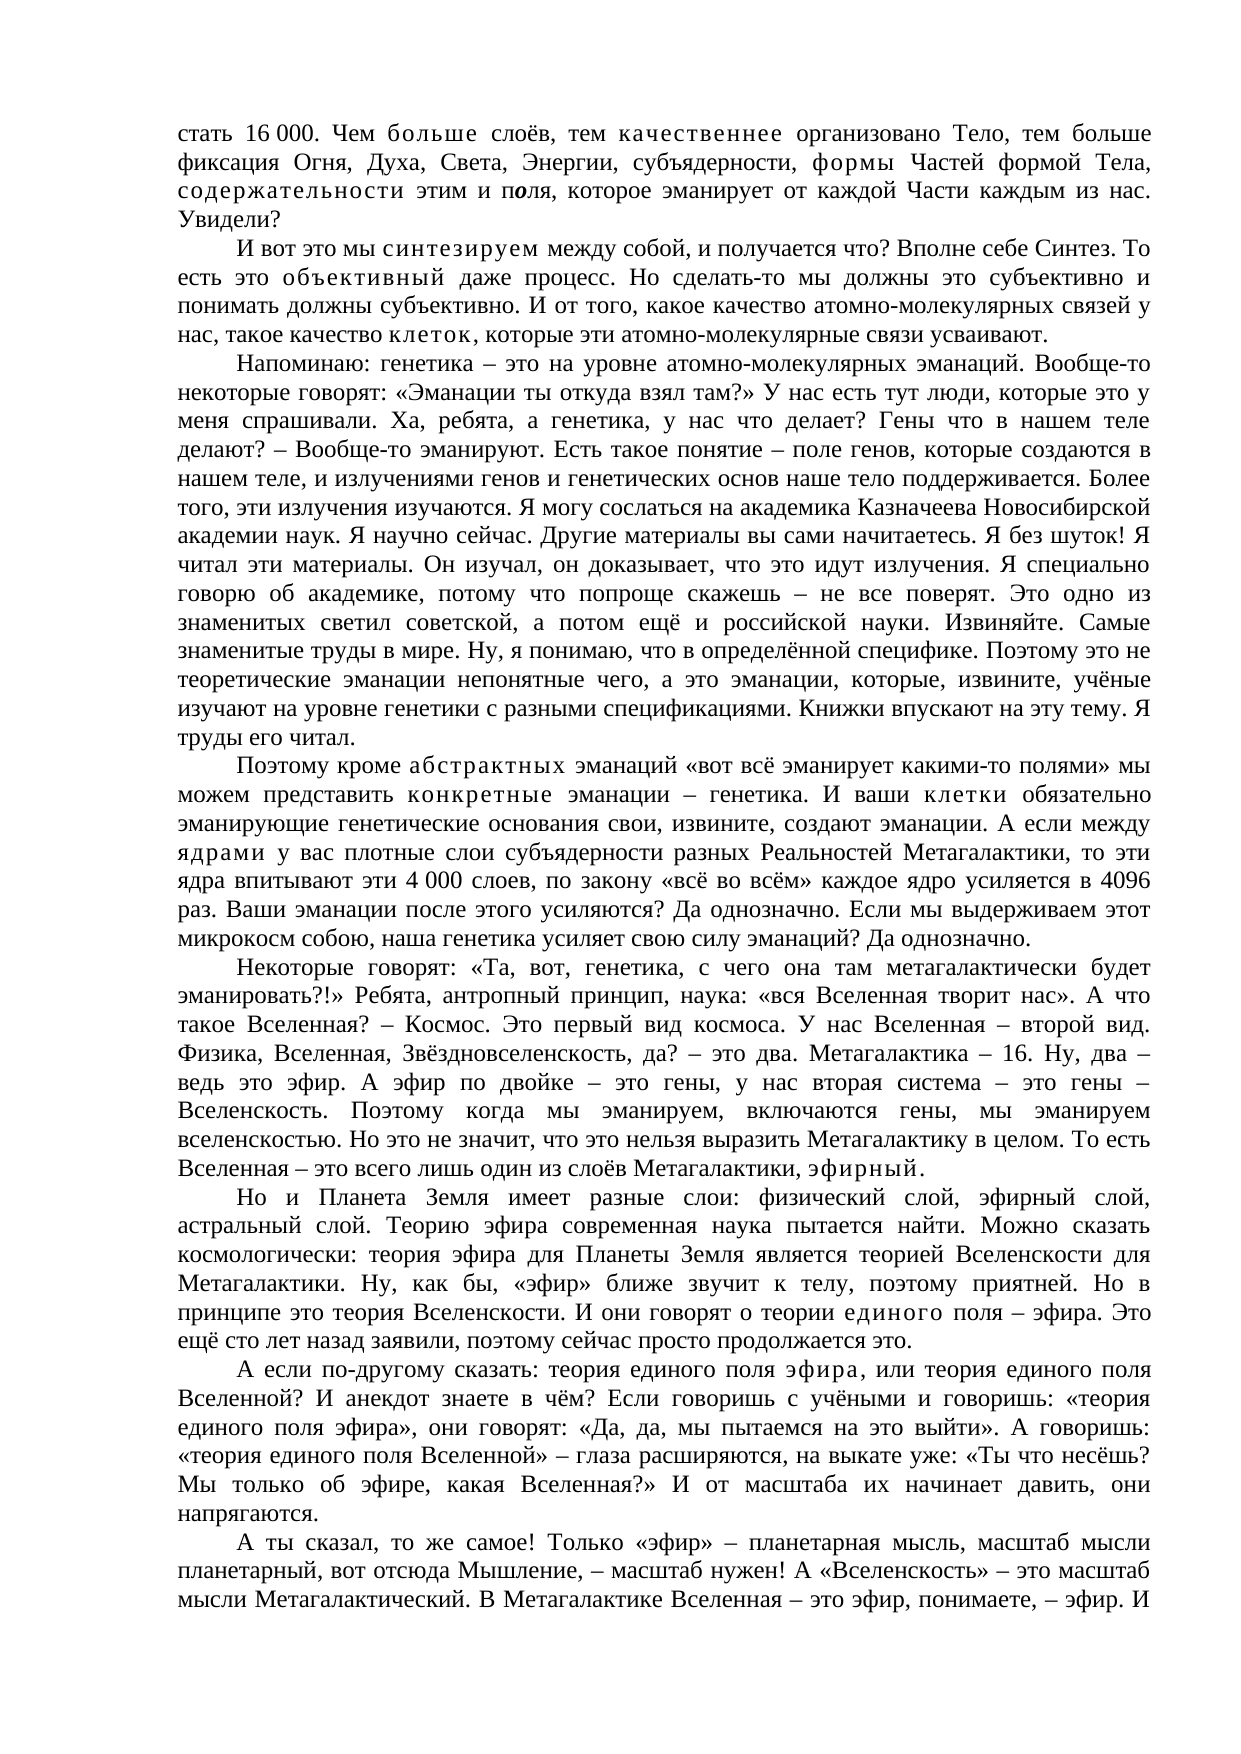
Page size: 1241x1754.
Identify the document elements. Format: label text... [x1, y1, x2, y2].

text Некоторые говорят: «Та, вот, генетика, с чего она там метагалактически будет эманировать?!» Ребята, антропный принцип, наука: «вся Вселенная творит нас». А что такое Вселенная? – Космос. Это первый вид космоса. У нас Вселенная – второй вид. Физика, Вселенная, Звёздновселенскость, да? – это два. Метагалактика – 16. Ну, два – ведь это эфир. А эфир по двойке – это гены, у нас вторая система – это гены – Вселенскость. Поэтому когда мы эманируем, включаются гены, мы эманируем вселенскостью. Но это не значит, что это нельзя выразить Метагалактику в целом. То есть Вселенная – это всего лишь один из слоёв Метагалактики, эфирный. [177, 952, 1152, 1182]
text А если по-другому сказать: теория единого поля эфира, или теория единого поля Вселенной? И анекдот знаете в чём? Если говоришь с учёными и говоришь: «теория единого поля эфира», они говорят: «Да, да, мы пытаемся на это выйти». А говоришь: «теория единого поля Вселенной» – глаза расширяются, на выкате уже: «Ты что несёшь? Мы только об эфире, какая Вселенная?» И от масштаба их начинает давить, они напрягаются. [177, 1354, 1152, 1527]
text И вот это мы синтезируем между собой, и получается что? Вполне себе Синтез. То есть это объективный даже процесс. Но сделать-то мы должны это субъективно и понимать должны субъективно. И от того, какое качество атомно-молекулярных связей у нас, такое качество клеток, которые эти атомно-молекулярные связи усваивают. [177, 233, 1152, 348]
text Поэтому кроме абстрактных эманаций «вот всё эманирует какими-то полями» мы можем представить конкретные эманации – генетика. И ваши клетки обязательно эманирующие генетические основания свои, извините, создают эманации. А если между ядрами у вас плотные слои субъядерности разных Реальностей Метагалактики, то эти ядра впитывают эти 4 000 слоев, по закону «всё во всём» каждое ядро усиляется в 4096 раз. Ваши эманации после этого усиляются? Да однозначно. Если мы выдерживаем этот микрокосм собою, наша генетика усиляет свою силу эманаций? Да однозначно. [177, 751, 1152, 952]
text Напоминаю: генетика – это на уровне атомно-молекулярных эманаций. Вообще-то некоторые говорят: «Эманации ты откуда взял там?» У нас есть тут люди, которые это у меня спрашивали. Ха, ребята, а генетика, у нас что делает? Гены что в нашем теле делают? – Вообще-то эманируют. Есть такое понятие – поле генов, которые создаются в нашем теле, и излучениями генов и генетических основ наше тело поддерживается. Более того, эти излучения изучаются. Я могу сослаться на академика Казначеева Новосибирской академии наук. Я научно сейчас. Другие материалы вы сами начитаетесь. Я без шуток! Я читал эти материалы. Он изучал, он доказывает, что это идут излучения. Я специально говорю об академике, потому что попроще скажешь – не все поверят. Это одно из знаменитых светил советской, а потом ещё и российской науки. Извиняйте. Самые знаменитые труды в мире. Ну, я понимаю, что в определённой специфике. Поэтому это не теоретические эманации непонятные чего, а это эманации, которые, извините, учёные изучают на уровне генетики с разными спецификациями. Книжки впускают на эту тему. Я труды его читал. [177, 348, 1152, 751]
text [177, 1527, 1152, 1613]
text Но и Планета Земля имеет разные слои: физический слой, эфирный слой, астральный слой. Теорию эфира современная наука пытается найти. Можно сказать космологически: теория эфира для Планеты Земля является теорией Вселенскости для Метагалактики. Ну, как бы, «эфир» ближе звучит к телу, поэтому приятней. Но в принципе это теория Вселенскости. И они говорят о теории единого поля – эфира. Это ещё сто лет назад заявили, поэтому сейчас просто продолжается это. [177, 1182, 1152, 1354]
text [177, 118, 1152, 233]
